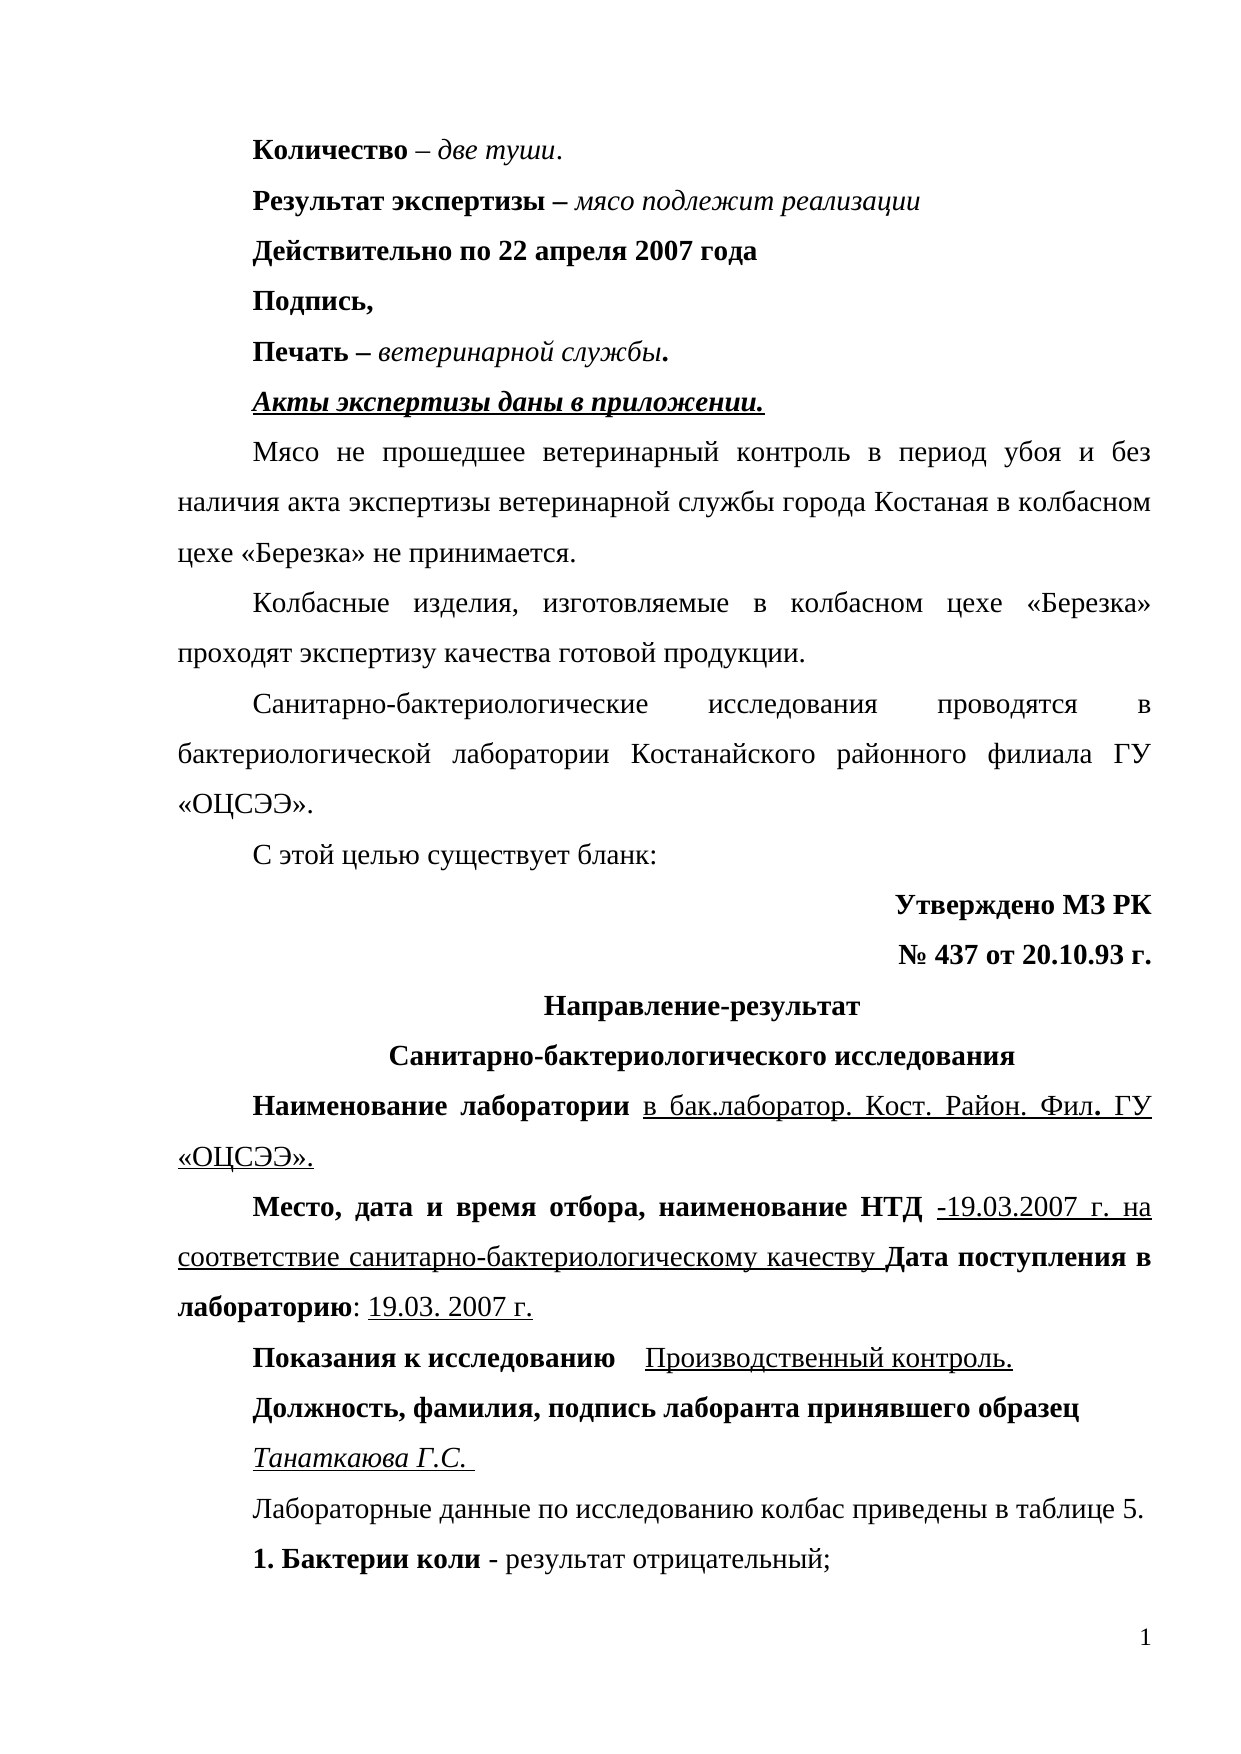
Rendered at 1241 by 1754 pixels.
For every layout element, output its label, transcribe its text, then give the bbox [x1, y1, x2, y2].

text Действительно по 22 апреля 2007 года [177, 233, 1152, 267]
text Количество – две туши. [177, 132, 1152, 166]
text 1. Бактерии коли - результат отрицательный; [177, 1541, 1152, 1575]
text Санитарно-бактериологические исследования проводятся в бактериологической лаборатории Костанайского районного филиала ГУ «ОЦСЭЭ». [177, 686, 1152, 820]
text Печать – ветеринарной службы. [177, 334, 1152, 367]
text Направление-результат [177, 988, 1152, 1021]
text Мясо не прошедшее ветеринарный контроль в период убоя и без наличия акта экспертизы ветеринарной службы города Костаная в колбасном цехе «Березка» не принимается. [177, 434, 1152, 568]
text Подпись, [177, 283, 1152, 317]
text Показания к исследованию Производственный контроль. [177, 1340, 1152, 1373]
text Утверждено МЗ РК [177, 887, 1152, 921]
text Танаткаюва Г.С. [177, 1441, 1152, 1474]
text Результат экспертизы – мясо подлежит реализации [177, 183, 1152, 216]
text № 437 от 20.10.93 г. [177, 937, 1152, 971]
text Место, дата и время отбора, наименование НТД -19.03.2007 г. на соответствие санитарно-бактериологическому качеству Дата поступления в лабораторию: 19.03. . [177, 1189, 1152, 1323]
text Акты экспертизы даны в приложении. [177, 384, 1152, 417]
text Лабораторные данные по исследованию колбас приведены в таблице 5. [177, 1491, 1152, 1524]
text Санитарно-бактериологического исследования [177, 1038, 1152, 1072]
text Наименование лаборатории в бак.лаборатор. Кост. Район. Фил. ГУ «ОЦСЭЭ». [177, 1088, 1152, 1172]
text Должность, фамилия, подпись лаборанта принявшего образец [177, 1390, 1152, 1424]
text С этой целью существует бланк: [177, 837, 1152, 870]
text Колбасные изделия, изготовляемые в колбасном цехе «Березка» проходят экспертизу качества готовой продукции. [177, 585, 1152, 669]
